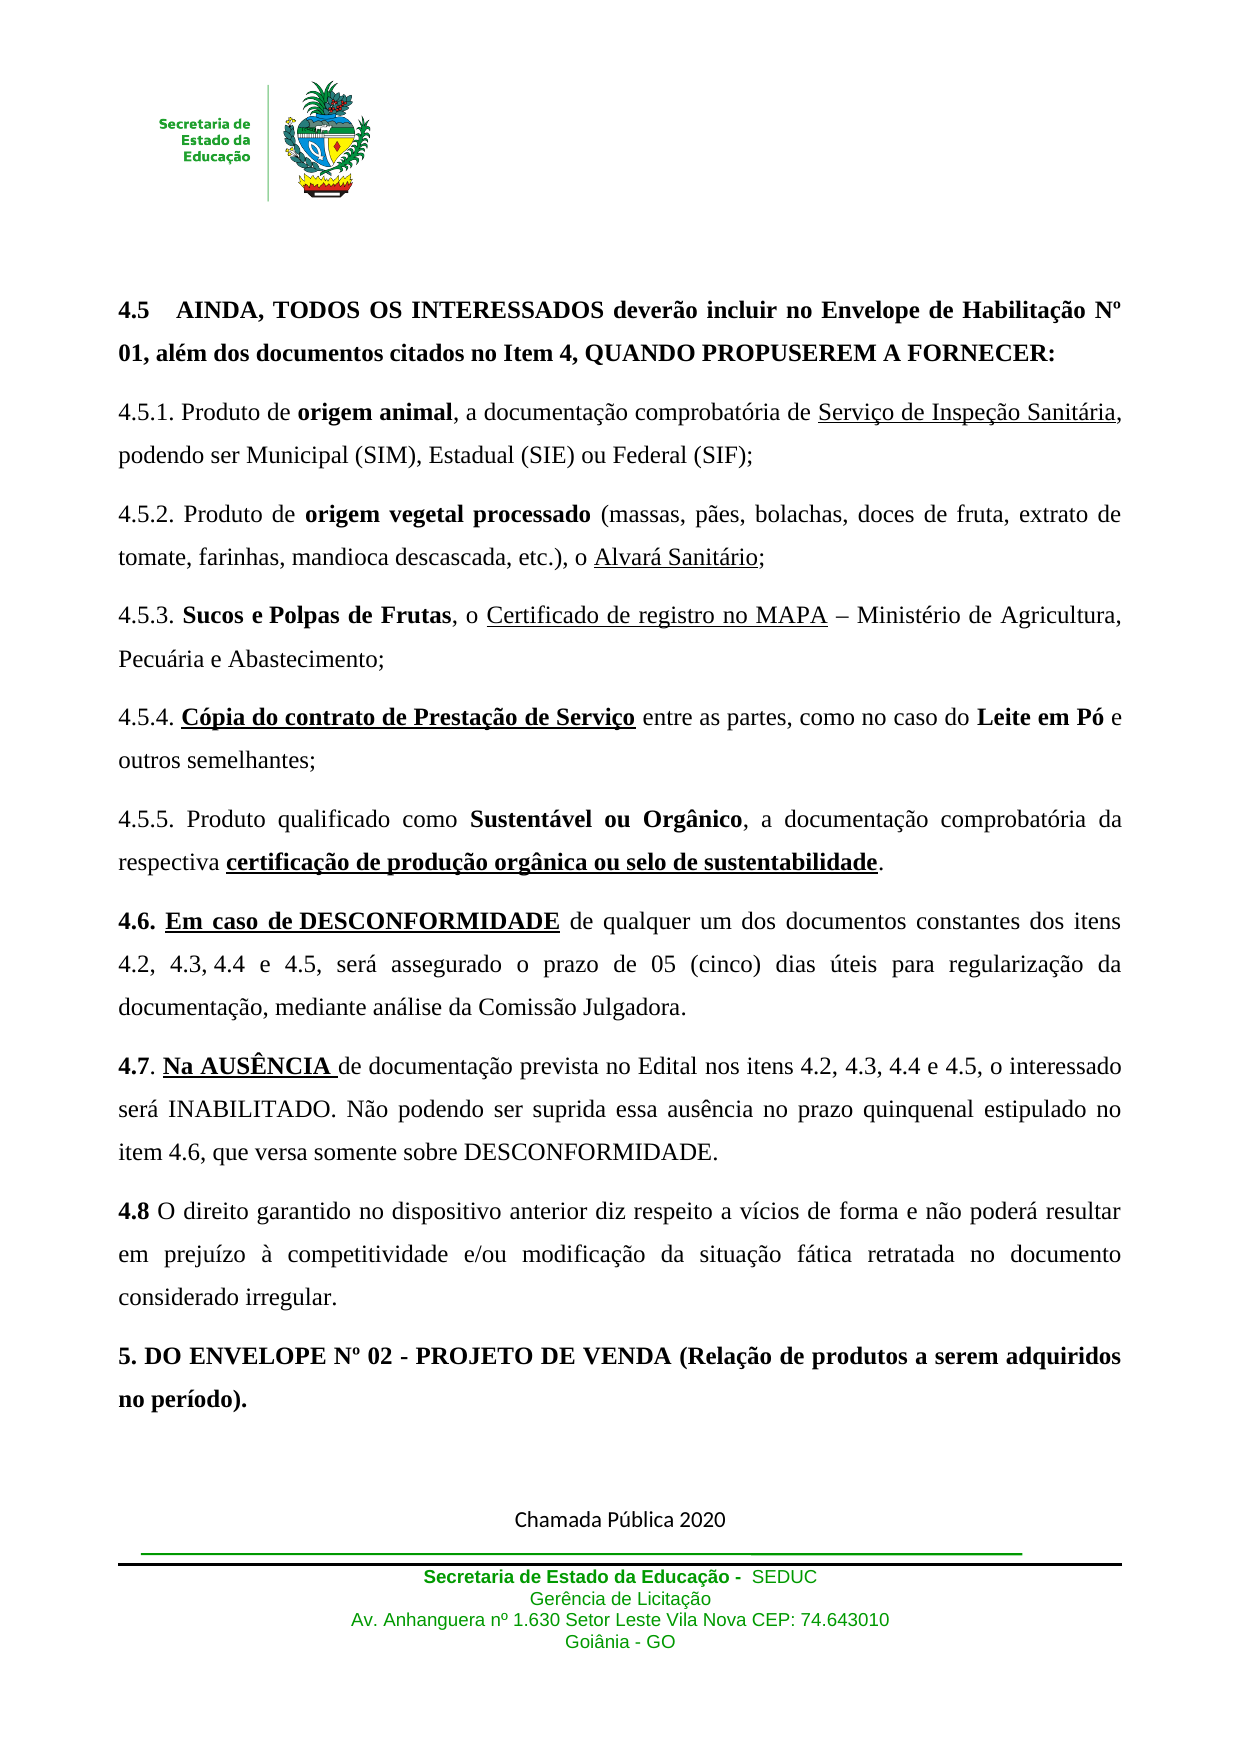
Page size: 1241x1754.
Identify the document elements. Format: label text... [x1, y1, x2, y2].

text 4.5.4. Cópia do contrato de Prestação de Serviço entre as partes, como no caso do Leite em Pó e outros semelhantes; [118, 702, 1122, 774]
text 4.5.3. Sucos e Polpas de Frutas, o Certificado de registro no MAPA – Ministério de Agricultura, Pecuária e Abastecimento; [118, 601, 1122, 672]
text 5. DO ENVELOPE Nº 02 - PROJETO DE VENDA (Relação de produtos a serem adquiridos no período). [118, 1341, 1122, 1413]
picture [118, 73, 411, 209]
text 4.7. Na AUSÊNCIA de documentação prevista no Edital nos itens 4.2, 4.3, 4.4 e 4.5, o interessado será INABILITADO. Não podendo ser suprida essa ausência no prazo quinquenal estipulado no item 4.6, que versa somente sobre DESCONFORMIDADE. [118, 1051, 1122, 1166]
text 4.6. Em caso de DESCONFORMIDADE de qualquer um dos documentos constantes dos itens 4.2, 4.3, 4.4 e 4.5, será assegurado o prazo de 05 (cinco) dias úteis para regularização da documentação, mediante análise da Comissão Julgadora. [118, 906, 1122, 1021]
text 4.5.1. Produto de origem animal, a documentação comprobatória de Serviço de Inspeção Sanitária, podendo ser Municipal (SIM), Estadual (SIE) ou Federal (SIF); [118, 397, 1122, 469]
text 4.5 AINDA, TODOS OS INTERESSADOS deverão incluir no Envelope de Habilitação Nº 01, além dos documentos citados no Item 4, QUANDO PROPUSEREM A FORNECER: [118, 295, 1122, 367]
text 4.5.2. Produto de origem vegetal processado (massas, pães, bolachas, doces de fruta, extrato de tomate, farinhas, mandioca descascada, etc.), o Alvará Sanitário; [118, 499, 1122, 571]
text 4.8 O direito garantido no dispositivo anterior diz respeito a vícios de forma e não poderá resultar em prejuízo à competitividade e/ou modificação da situação fática retratada no documento considerado irregular. [118, 1196, 1122, 1311]
text 4.5.5. Produto qualificado como Sustentável ou Orgânico, a documentação comprobatória da respectiva certificação de produção orgânica ou selo de sustentabilidade. [118, 804, 1122, 876]
